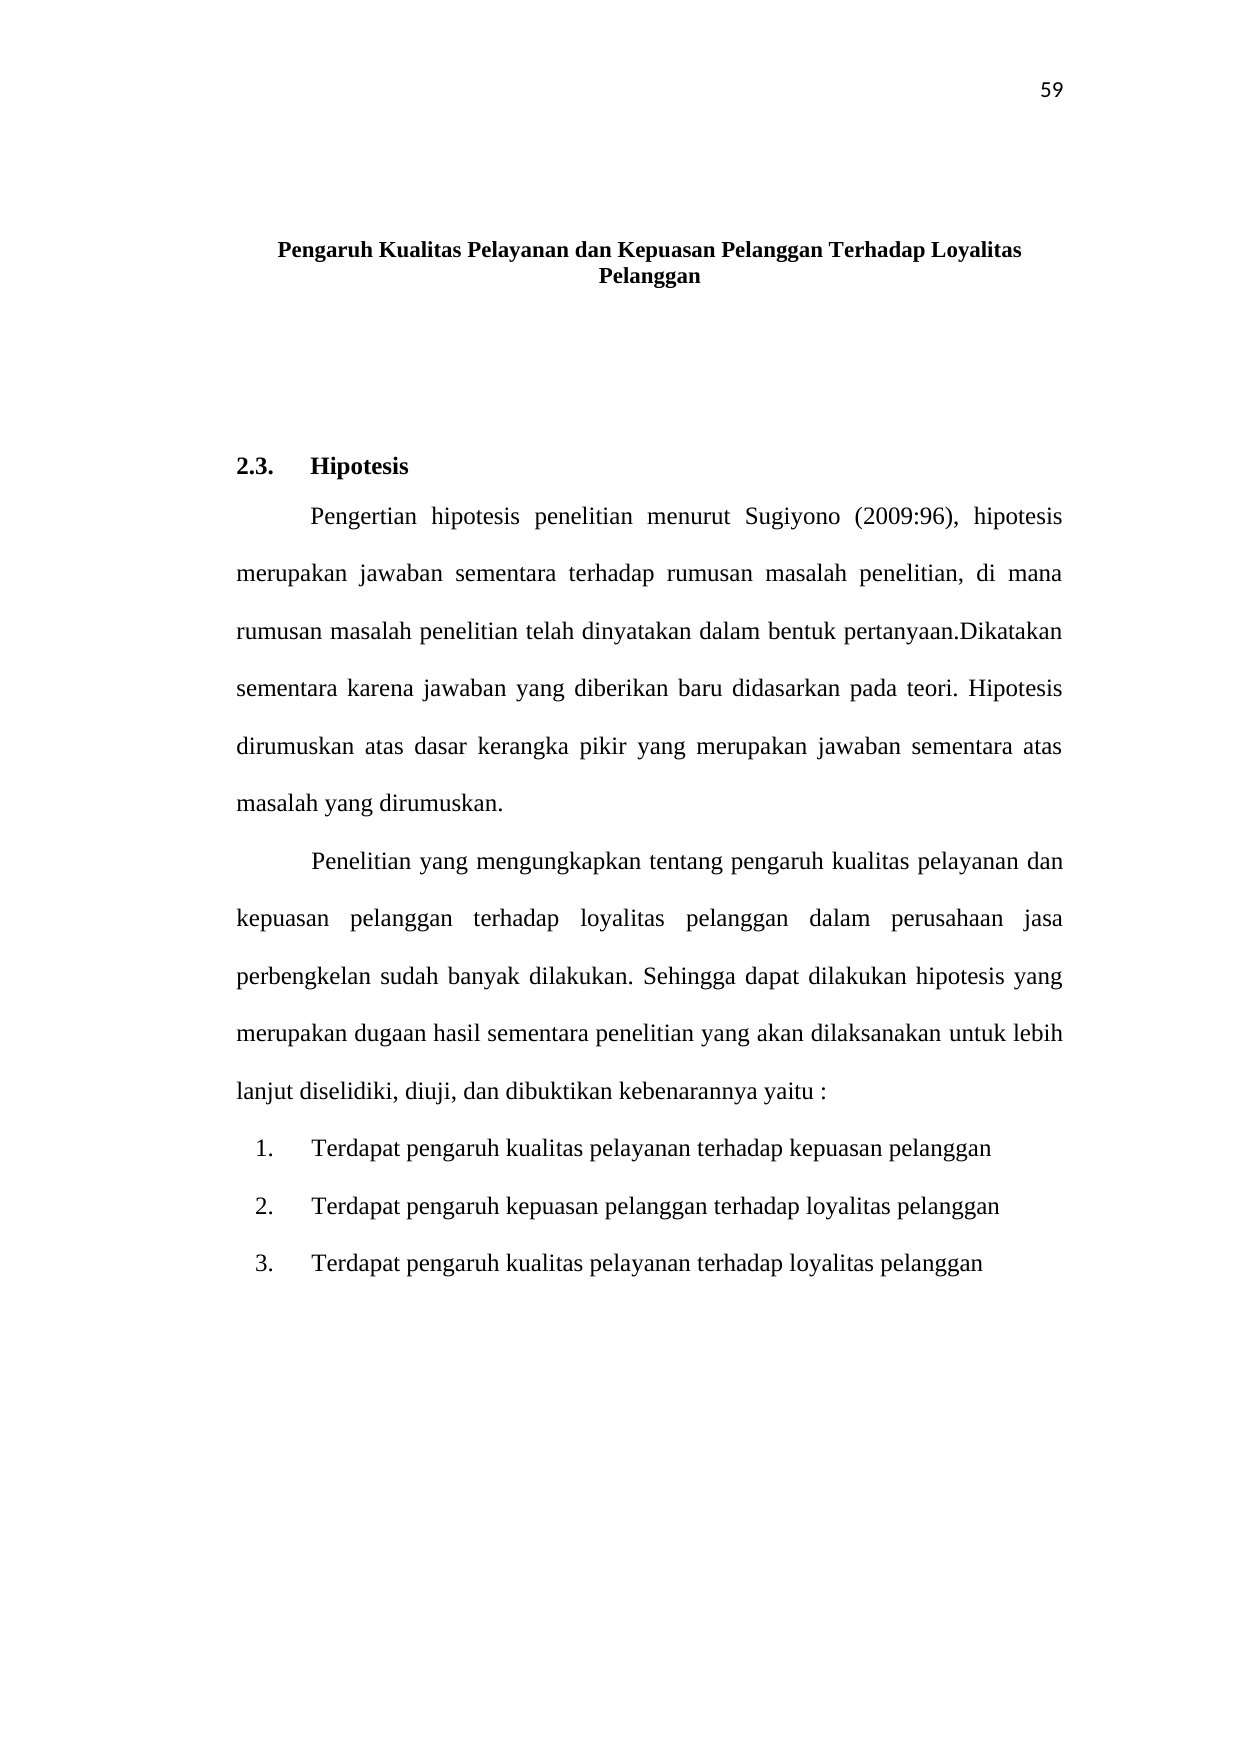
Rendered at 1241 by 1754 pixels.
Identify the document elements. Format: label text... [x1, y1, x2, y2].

list Terdapat pengaruh kepuasan pelanggan terhadap loyalitas pelanggan [274, 1191, 1063, 1220]
list Pengaruh Kualitas Pelayanan dan Kepuasan Pelanggan Terhadap Loyalitas Pelanggan [236, 236, 1063, 289]
list Hipotesis [236, 451, 1063, 480]
list Terdapat pengaruh kualitas pelayanan terhadap kepuasan pelanggan [274, 1133, 1063, 1162]
text Penelitian yang mengungkapkan tentang pengaruh kualitas pelayanan dan kepuasan pelanggan terhadap loyalitas pelanggan dalam perusahaan jasa perbengkelan sudah banyak dilakukan. Sehingga dapat dilakukan hipotesis yang merupakan dugaan hasil sementara penelitian yang akan dilaksanakan untuk lebih lanjut diselidiki, diuji, dan dibuktikan kebenarannya yaitu : [236, 846, 1063, 1105]
list Terdapat pengaruh kualitas pelayanan terhadap loyalitas pelanggan [274, 1248, 1063, 1277]
text Pengertian hipotesis penelitian menurut Sugiyono (2009:96), hipotesis merupakan jawaban sementara terhadap rumusan masalah penelitian, di mana rumusan masalah penelitian telah dinyatakan dalam bentuk pertanyaan.Dikatakan sementara karena jawaban yang diberikan baru didasarkan pada teori. Hipotesis dirumuskan atas dasar kerangka pikir yang merupakan jawaban sementara atas masalah yang dirumuskan. [236, 501, 1063, 817]
